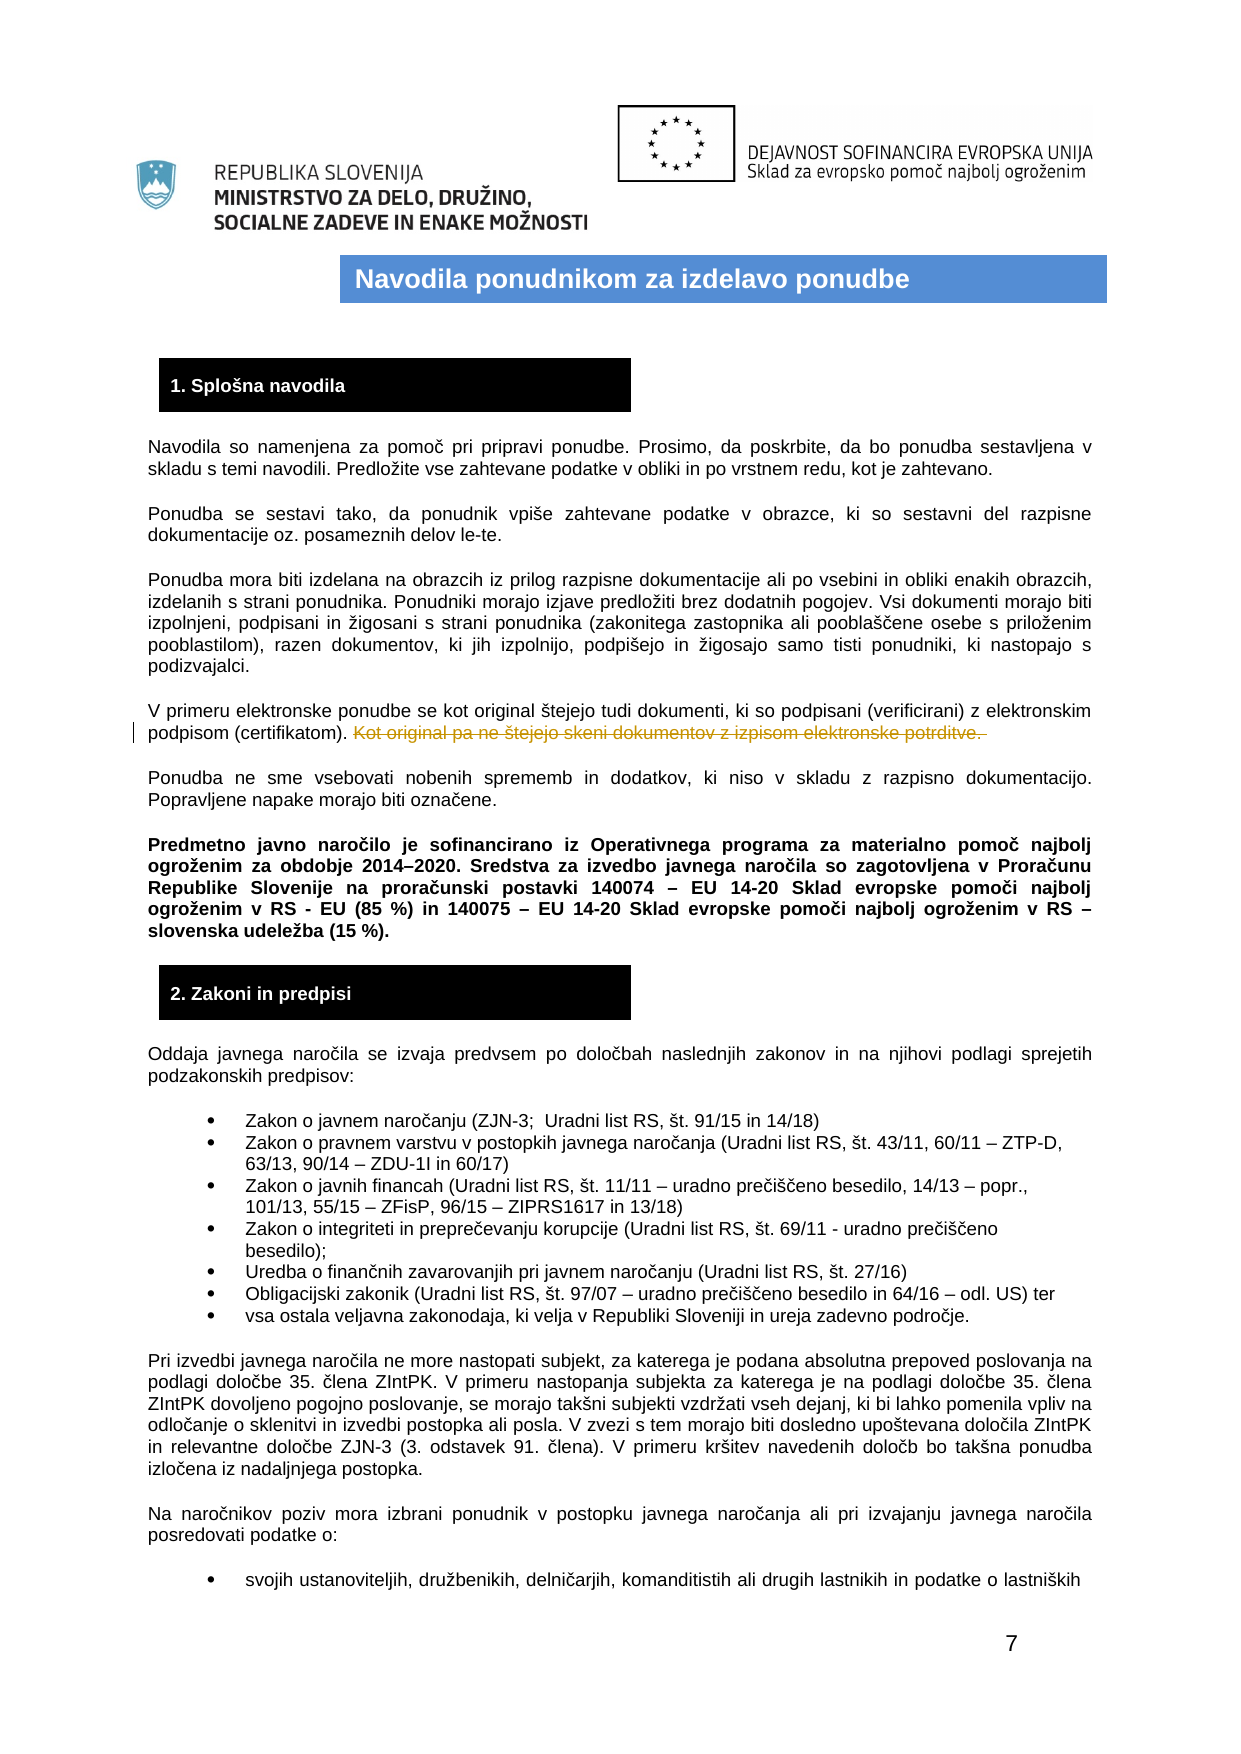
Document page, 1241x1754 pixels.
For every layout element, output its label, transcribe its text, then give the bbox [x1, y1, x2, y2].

text Navodila ponudnikom za izdelavo ponudbe [346, 261, 1101, 297]
table_header 2. Zakoni in predpisi [159, 965, 631, 1020]
picture [38, 59, 589, 297]
text Predmetno javno naročilo je sofinancirano iz Operativnega programa za materialno pomoč najbolj ogroženim za obdobje 2014–2020. Sredstva za izvedbo javnega naročila so zagotovljena v Proračunu Republike Slovenije na proračunski postavki 140074 – EU 14-20 Sklad evropske pomoči najbolj ogroženim v RS - EU (85 %) in 140075 – EU 14-20 Sklad evropske pomoči najbolj ogroženim v RS – slovenska udeležba (15 %). [148, 833, 1092, 941]
text Oddaja javnega naročila se izvaja predvsem po določbah naslednjih zakonov in na njihovi podlagi sprejetih podzakonskih predpisov: [148, 1043, 1092, 1086]
text Navodila so namenjena za pomoč pri pripravi ponudbe. Prosimo, da poskrbite, da bo ponudba sestavljena v skladu s temi navodili. Predložite vse zahtevane podatke v obliki in po vrstnem redu, kot je zahtevano. [148, 436, 1092, 479]
table_header 1. Splošna navodila [159, 358, 631, 412]
picture [617, 105, 1093, 182]
text Na naročnikov poziv mora izbrani ponudnik v postopku javnega naročanja ali pri izvajanju javnega naročila posredovati podatke o: [148, 1502, 1092, 1546]
text Ponudba se sestavi tako, da ponudnik vpiše zahtevane podatke v obrazce, ki so sestavni del razpisne dokumentacije oz. posameznih delov le-te. [148, 502, 1092, 546]
text Ponudba ne sme vsebovati nobenih sprememb in dodatkov, ki niso v skladu z razpisno dokumentacijo. Popravljene napake morajo biti označene. [148, 767, 1092, 810]
text V primeru elektronske ponudbe se kot original štejejo tudi dokumenti, ki so podpisani (verificirani) z elektronskim podpisom (certifikatom). [148, 700, 1092, 743]
text Ponudba mora biti izdelana na obrazcih iz prilog razpisne dokumentacije ali po vsebini in obliki enakih obrazcih, izdelanih s strani ponudnika. Ponudniki morajo izjave predložiti brez dodatnih pogojev. Vsi dokumenti morajo biti izpolnjeni, podpisani in žigosani s strani ponudnika (zakonitega zastopnika ali pooblaščene osebe s priloženim pooblastilom), razen dokumentov, ki jih izpolnijo, podpišejo in žigosajo samo tisti ponudniki, ki nastopajo s podizvajalci. [148, 569, 1092, 677]
text Pri izvedbi javnega naročila ne more nastopati subjekt, za katerega je podana absolutna prepoved poslovanja na podlagi določbe 35. člena ZIntPK. V primeru nastopanja subjekta za katerega je na podlagi določbe 35. člena ZIntPK dovoljeno pogojno poslovanje, se morajo takšni subjekti vzdržati vseh dejanj, ki bi lahko pomenila vpliv na odločanje o sklenitvi in izvedbi postopka ali posla. V zvezi s tem morajo biti dosledno upoštevana določila ZIntPK in relevantne določbe ZJN-3 (3. odstavek 91. člena). V primeru kršitev navedenih določb bo takšna ponudba izločena iz nadaljnjega postopka. [148, 1349, 1092, 1479]
table_header Zakon o javnem naročanju (ZJN-3; Uradni list RS, št. 91/15 in 14/18) Zakon o pravnem varstvu v postopkih javnega naročanja (Uradni list RS, št. 43/11, 60/11 – ZTP-D, 63/13, 90/14 – ZDU-1I in 60/17) Zakon o javnih financah (Uradni list RS, št. 11/11 – uradno prečiščeno besedilo, 14/13 – popr., 101/13, 55/15 – ZFisP, 96/15 – ZIPRS1617 in 13/18) Zakon o integriteti in preprečevanju korupcije (Uradni list RS, št. 69/11 - uradno prečiščeno besedilo); Uredba o finančnih zavarovanjih pri javnem naročanju (Uradni list RS, št. 27/16) Obligacijski zakonik (Uradni list RS, št. 97/07 – uradno prečiščeno besedilo in 64/16 – odl. US) ter vsa ostala veljavna zakonodaja, ki velja v Republiki Sloveniji in ureja zadevno področje. [159, 1110, 1092, 1326]
